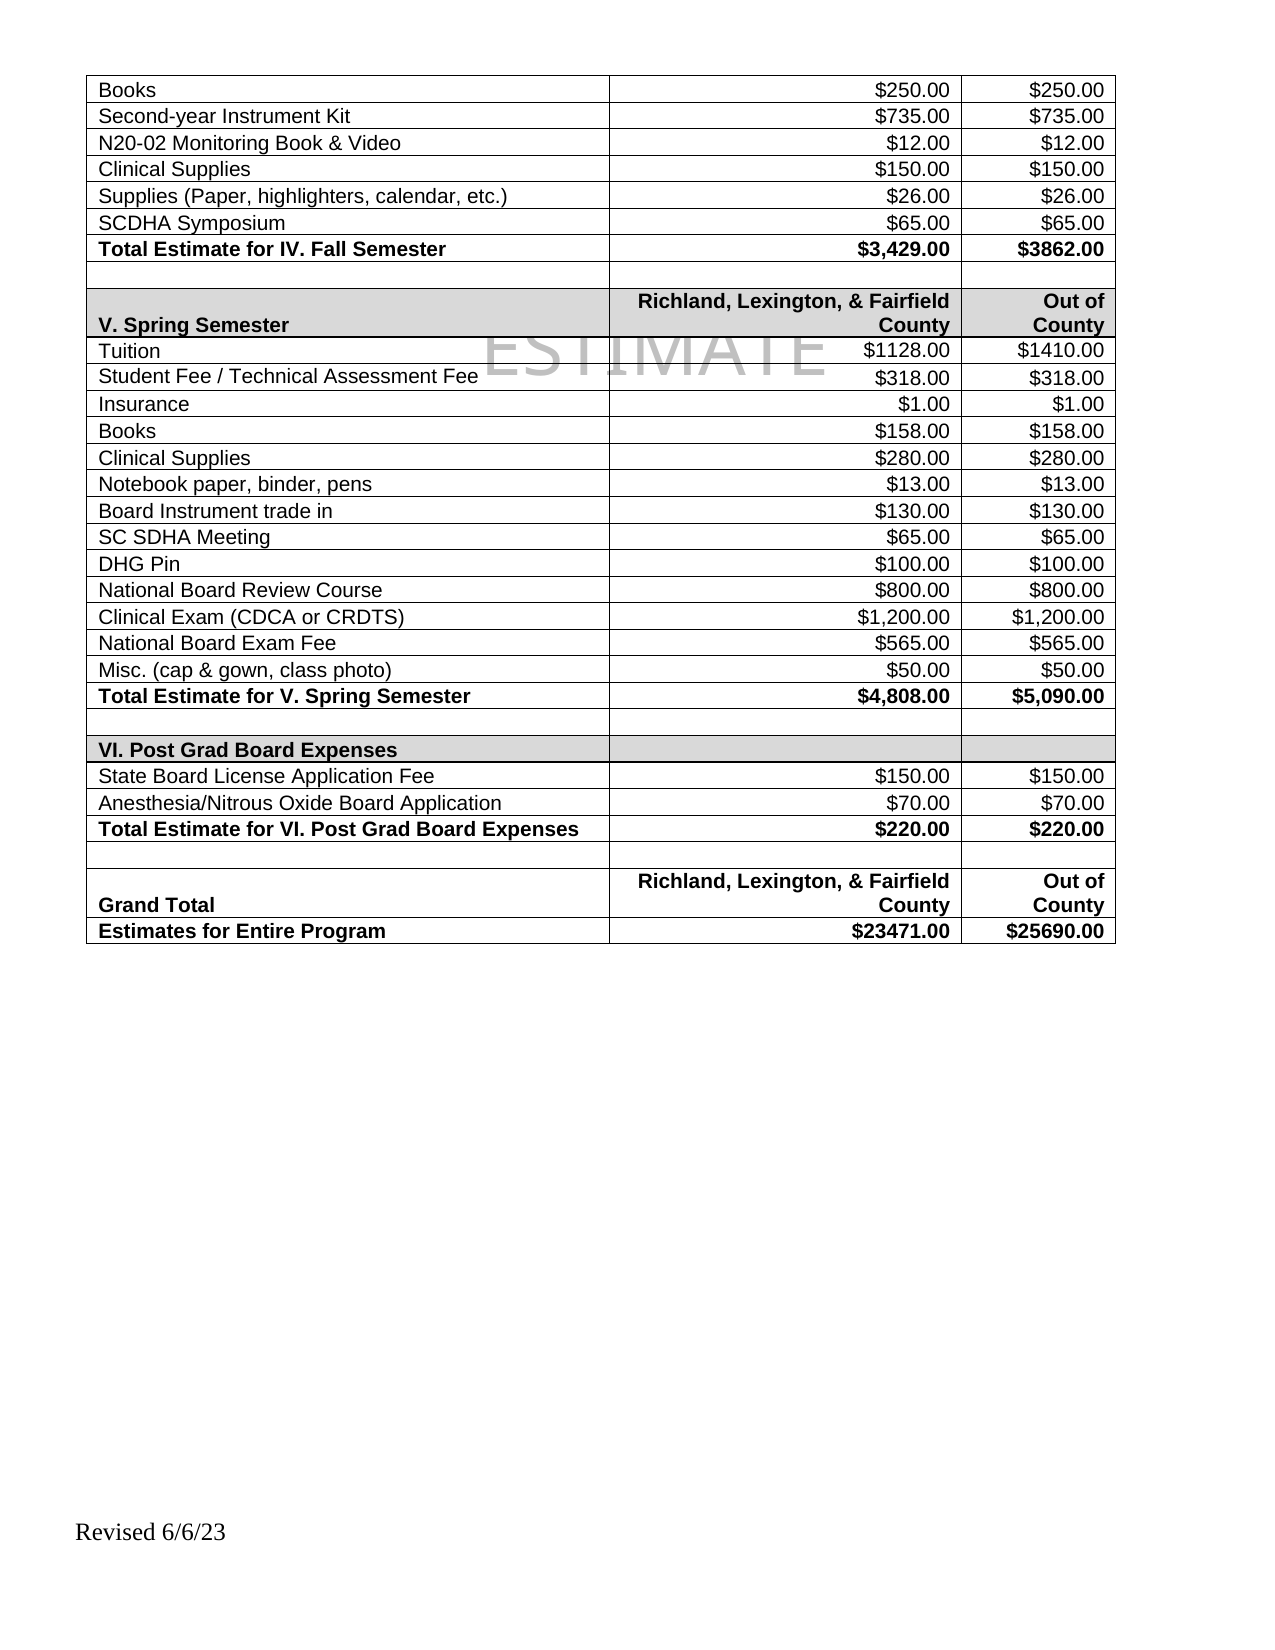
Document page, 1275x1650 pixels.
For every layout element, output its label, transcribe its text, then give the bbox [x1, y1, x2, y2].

table_cell $1128.00 [610, 338, 961, 363]
table_cell Supplies (Paper, highlighters, calendar, etc.) [87, 182, 609, 208]
table_cell [962, 842, 1115, 868]
table_cell $1,200.00 [962, 603, 1115, 629]
table_cell [962, 736, 1115, 761]
table_cell [962, 709, 1115, 735]
table_cell $735.00 [610, 103, 961, 128]
table_cell [87, 842, 609, 868]
table_cell $12.00 [962, 129, 1115, 155]
table_cell $26.00 [610, 182, 961, 208]
table_cell Out of County [962, 869, 1115, 917]
table_cell $280.00 [962, 444, 1115, 469]
table_cell [610, 262, 961, 287]
table_cell $1.00 [962, 391, 1115, 416]
table_cell $150.00 [962, 763, 1115, 788]
table_cell $1,200.00 [610, 603, 961, 629]
table_cell Anesthesia/Nitrous Oxide Board Application [87, 789, 609, 814]
table_cell Clinical Supplies [87, 156, 609, 181]
table_cell $150.00 [610, 763, 961, 788]
table_cell $26.00 [962, 182, 1115, 208]
table_cell $100.00 [610, 550, 961, 576]
table_cell Richland, Lexington, & Fairfield County [610, 289, 961, 336]
table_cell $1.00 [610, 391, 961, 416]
table_cell [87, 262, 609, 287]
table_cell Insurance [87, 391, 609, 416]
table_cell Board Instrument trade in [87, 497, 609, 522]
table_cell $65.00 [610, 209, 961, 234]
table_cell $150.00 [962, 156, 1115, 181]
table_cell Clinical Supplies [87, 444, 609, 469]
table_cell National Board Exam Fee [87, 630, 609, 655]
table_cell Richland, Lexington, & Fairfield County [610, 869, 961, 917]
table_cell $800.00 [610, 577, 961, 602]
table_cell $150.00 [610, 156, 961, 181]
table_cell Clinical Exam (CDCA or CRDTS) [87, 603, 609, 629]
table_cell [610, 736, 961, 761]
table_cell Misc. (cap & gown, class photo) [87, 656, 609, 682]
table_cell SCDHA Symposium [87, 209, 609, 234]
table_cell $50.00 [610, 656, 961, 682]
table_cell [610, 842, 961, 868]
table_cell VI. Post Grad Board Expenses [87, 736, 609, 761]
table_cell Total Estimate for V. Spring Semester [87, 683, 609, 708]
table_cell $318.00 [962, 364, 1115, 389]
table_cell $318.00 [610, 364, 961, 389]
table_cell $13.00 [610, 470, 961, 496]
table_cell Estimates for Entire Program [87, 918, 609, 943]
table_cell $1410.00 [962, 338, 1115, 363]
table_cell $13.00 [962, 470, 1115, 496]
table_cell Books [87, 76, 609, 102]
table_cell SC SDHA Meeting [87, 524, 609, 549]
table_cell DHG Pin [87, 550, 609, 576]
table_cell Second-year Instrument Kit [87, 103, 609, 128]
table_cell $158.00 [610, 417, 961, 443]
table_cell $70.00 [610, 789, 961, 814]
table_cell $735.00 [962, 103, 1115, 128]
table_cell V. Spring Semester [87, 289, 609, 336]
table_cell $65.00 [610, 524, 961, 549]
table_cell $800.00 [962, 577, 1115, 602]
table_cell $130.00 [610, 497, 961, 522]
table_cell $250.00 [962, 76, 1115, 102]
table_cell $280.00 [610, 444, 961, 469]
table_cell National Board Review Course [87, 577, 609, 602]
table_cell $565.00 [962, 630, 1115, 655]
table_cell Tuition [87, 338, 609, 363]
table_cell Student Fee / Technical Assessment Fee [87, 364, 609, 389]
table_cell $3862.00 [962, 235, 1115, 261]
table_cell [610, 709, 961, 735]
table_cell Total Estimate for VI. Post Grad Board Expenses [87, 816, 609, 841]
table_cell $220.00 [610, 816, 961, 841]
table_cell $50.00 [962, 656, 1115, 682]
table_cell $158.00 [962, 417, 1115, 443]
table_cell $250.00 [610, 76, 961, 102]
table_cell Notebook paper, binder, pens [87, 470, 609, 496]
table_cell $130.00 [962, 497, 1115, 522]
table_cell $3,429.00 [610, 235, 961, 261]
table_cell Books [87, 417, 609, 443]
table_cell $5,090.00 [962, 683, 1115, 708]
table_cell $65.00 [962, 209, 1115, 234]
table_cell $100.00 [962, 550, 1115, 576]
table_cell $70.00 [962, 789, 1115, 814]
table_cell [87, 709, 609, 735]
table_cell Out of County [962, 289, 1115, 336]
table_cell Total Estimate for IV. Fall Semester [87, 235, 609, 261]
table_cell State Board License Application Fee [87, 763, 609, 788]
table_cell $565.00 [610, 630, 961, 655]
table_cell Grand Total [87, 869, 609, 917]
table_cell $25690.00 [962, 918, 1115, 943]
table_cell $23471.00 [610, 918, 961, 943]
table_cell $4,808.00 [610, 683, 961, 708]
table_cell N20-02 Monitoring Book & Video [87, 129, 609, 155]
table_cell $12.00 [610, 129, 961, 155]
table_cell [962, 262, 1115, 287]
table_cell $220.00 [962, 816, 1115, 841]
table_cell $65.00 [962, 524, 1115, 549]
